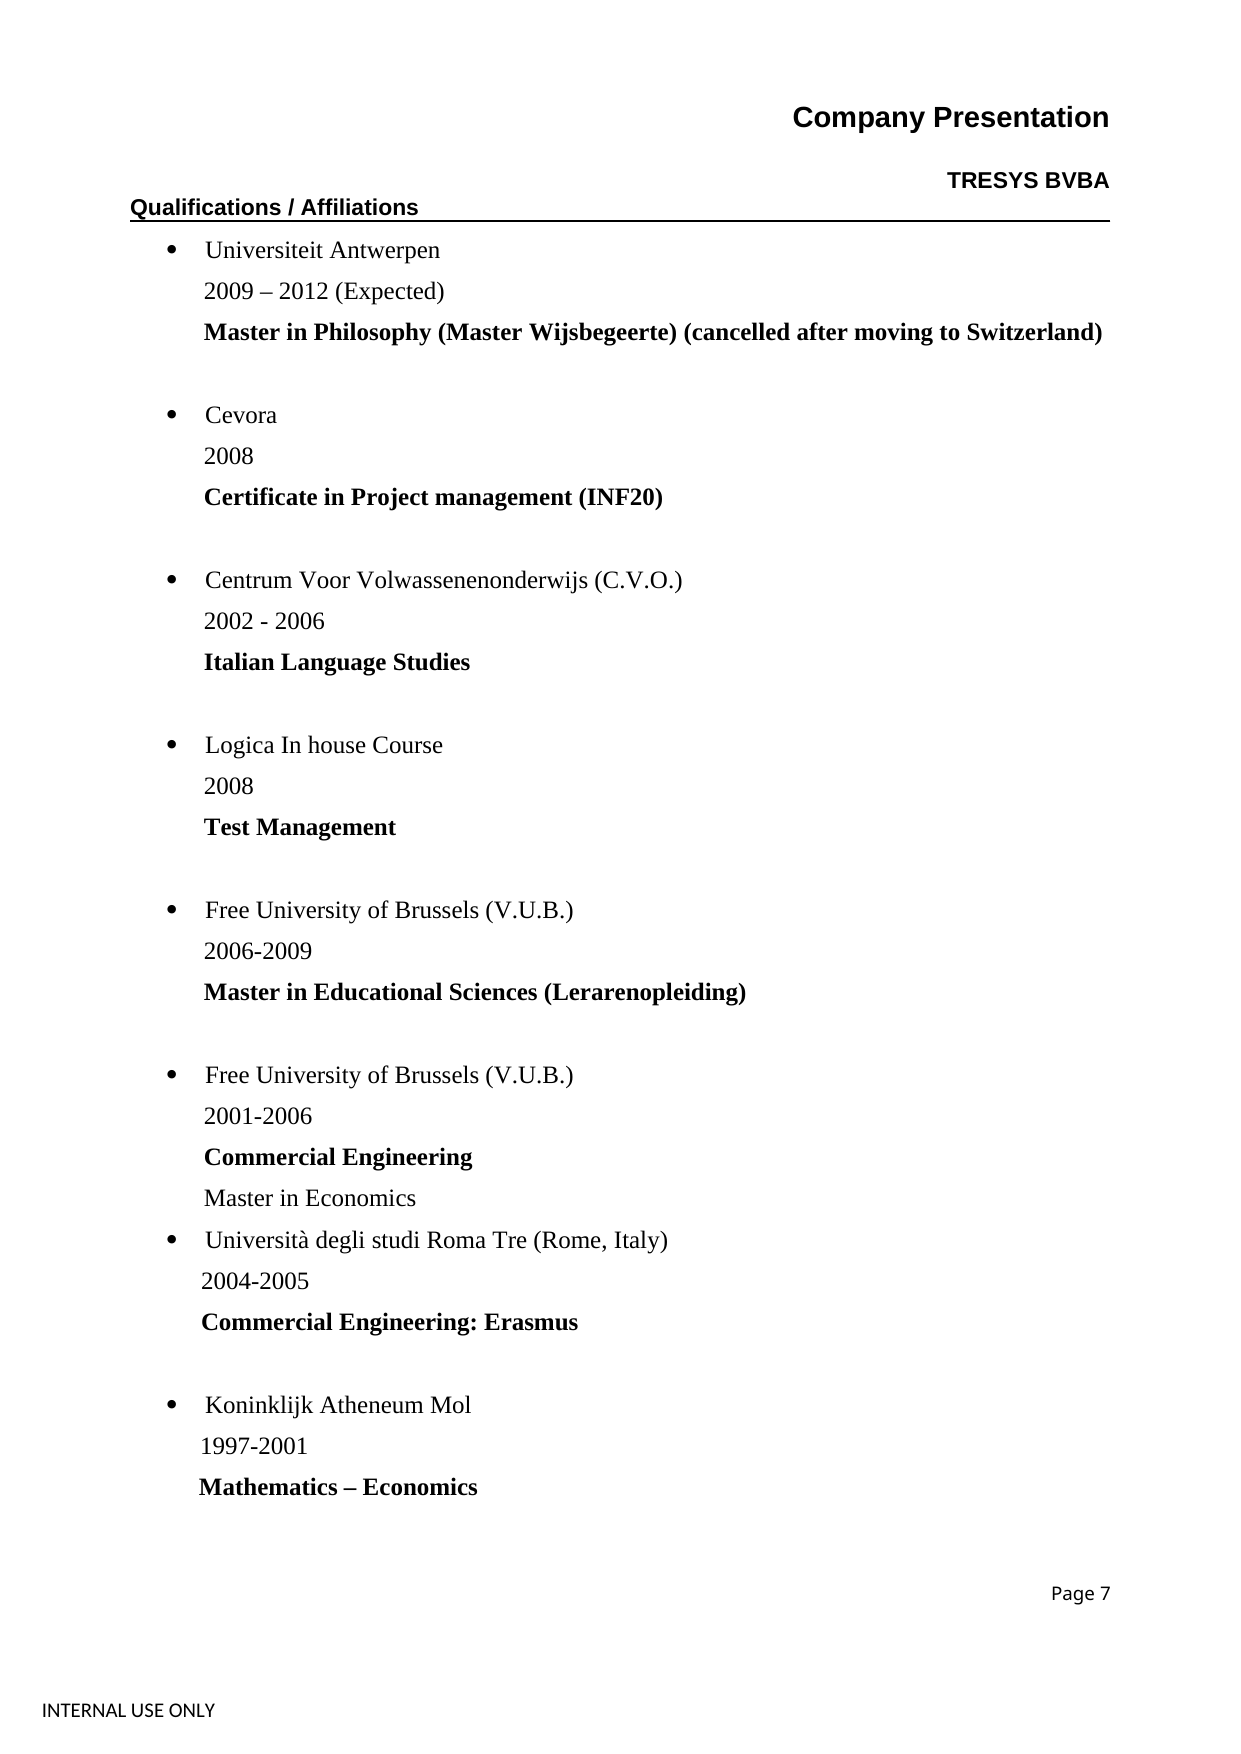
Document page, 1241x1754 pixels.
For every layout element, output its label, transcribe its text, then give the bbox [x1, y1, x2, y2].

text 2002 - 2006 [130, 606, 1110, 635]
list Cevora [167, 400, 1110, 428]
list Università degli studi Roma Tre (Rome, Italy) [167, 1225, 1110, 1253]
list Universiteit Antwerpen [167, 235, 1110, 263]
text Master in Educational Sciences (Lerarenopleiding) [130, 977, 1110, 1006]
list Logica In house Course [167, 730, 1110, 758]
text 2008 [130, 441, 1110, 470]
list Free University of Brussels (V.U.B.) [167, 1060, 1110, 1088]
text 1997-2001 [187, 1431, 1110, 1460]
text Test Management [130, 812, 1110, 841]
list Centrum Voor Volwassenenonderwijs (C.V.O.) [167, 565, 1110, 593]
text 2009 – 2012 (Expected) [130, 276, 1110, 305]
text Qualifications / Affiliations [130, 194, 1110, 220]
text Commercial Engineering: Erasmus [130, 1307, 1110, 1336]
text Master in Economics [130, 1183, 1110, 1212]
list Koninklijk Atheneum Mol [167, 1390, 1110, 1418]
text Master in Philosophy (Master Wijsbegeerte) (cancelled after moving to Switzerland) [130, 317, 1110, 346]
text 2001-2006 [130, 1101, 1110, 1130]
text Certificate in Project management (INF20) [130, 482, 1110, 511]
text 2006-2009 [130, 936, 1110, 965]
text 2008 [130, 771, 1110, 800]
list Free University of Brussels (V.U.B.) [167, 895, 1110, 923]
text 2004-2005 [130, 1266, 1110, 1295]
text Mathematics – Economics [130, 1472, 1110, 1501]
text Commercial Engineering [130, 1142, 1110, 1171]
text Italian Language Studies [130, 647, 1110, 676]
